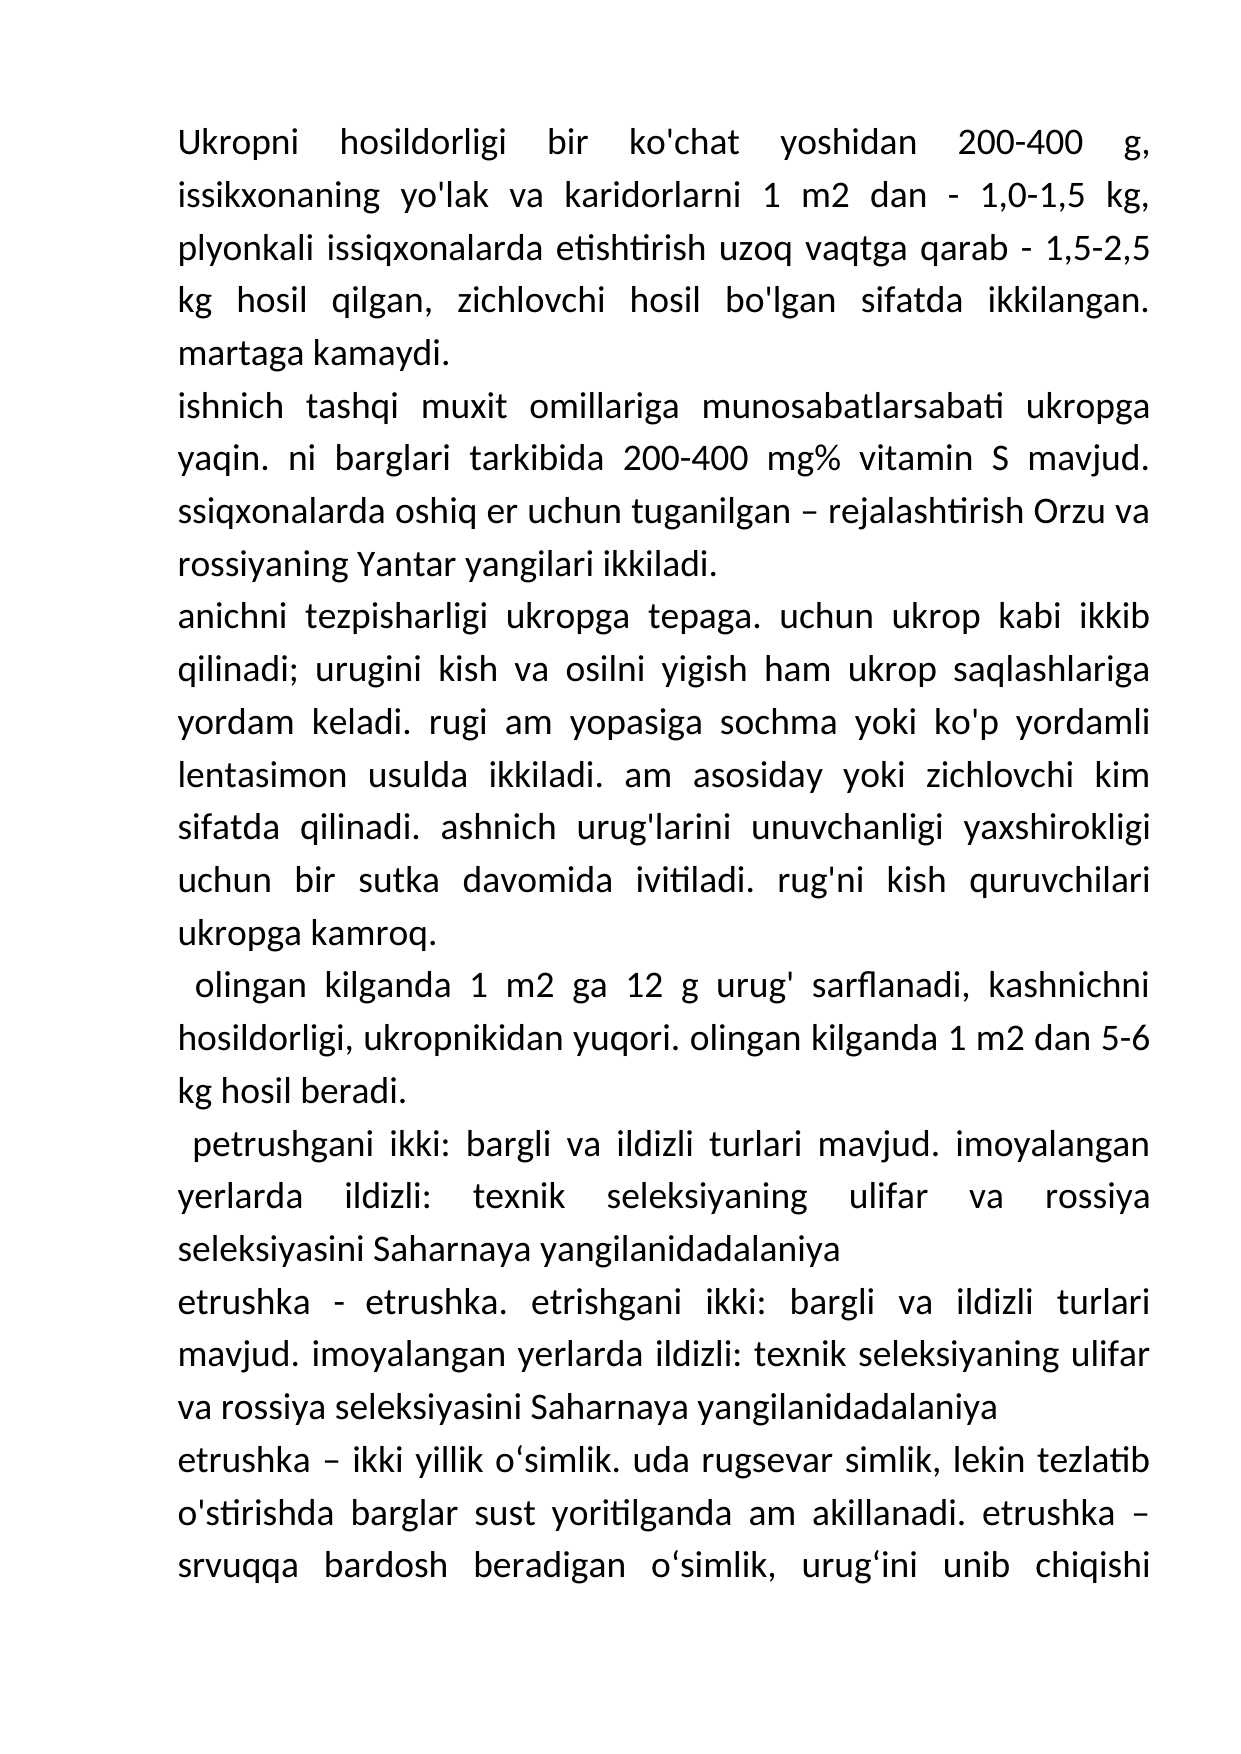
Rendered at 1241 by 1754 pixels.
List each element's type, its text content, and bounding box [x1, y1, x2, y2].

text etrushka - etrushka. etrishgani ikki: bargli va ildizli turlari mavjud. imoyalangan yerlarda ildizli: texnik seleksiyaning ulifar va rossiya seleksiyasini Saharnaya yangilanidadalaniya [177, 1278, 1152, 1429]
text Ukropni hosildorligi bir ko'chat yoshidan 200-400 g, issikxonaning yo'lak va karidorlarni 1 m2 dan - 1,0-1,5 kg, plyonkali issiqxonalarda etishtirish uzoq vaqtga qarab - 1,5-2,5 kg hosil qilgan, zichlovchi hosil bo'lgan sifatda ikkilangan. martaga kamaydi. [177, 118, 1152, 375]
text olingan kilganda 1 m2 ga 12 g urug' sarflanadi, kashnichni hosildorligi, ukropnikidan yuqori. olingan kilganda 1 m2 dan 5-6 kg hosil beradi. [177, 961, 1152, 1113]
text anichni tezpisharligi ukropga tepaga. uchun ukrop kabi ikkib qilinadi; urugini kish va osilni yigish ham ukrop saqlashlariga yordam keladi. rugi am yopasiga sochma yoki ko'p yordamli lentasimon usulda ikkiladi. am asosiday yoki zichlovchi kim sifatda qilinadi. ashnich urug'larini unuvchanligi yaxshirokligi uchun bir sutka davomida ivitiladi. rug'ni kish quruvchilari ukropga kamroq. [177, 592, 1152, 954]
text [177, 1436, 1152, 1587]
text ishnich tashqi muxit omillariga munosabatlarsabati ukropga yaqin. ni barglari tarkibida 200-400 mg% vitamin S mavjud. ssiqxonalarda oshiq er uchun tuganilgan – rejalashtirish Orzu va rossiyaning Yantar yangilari ikkiladi. [177, 382, 1152, 586]
text petrushgani ikki: bargli va ildizli turlari mavjud. imoyalangan yerlarda ildizli: texnik seleksiyaning ulifar va rossiya seleksiyasini Saharnaya yangilanidadalaniya [177, 1119, 1152, 1271]
